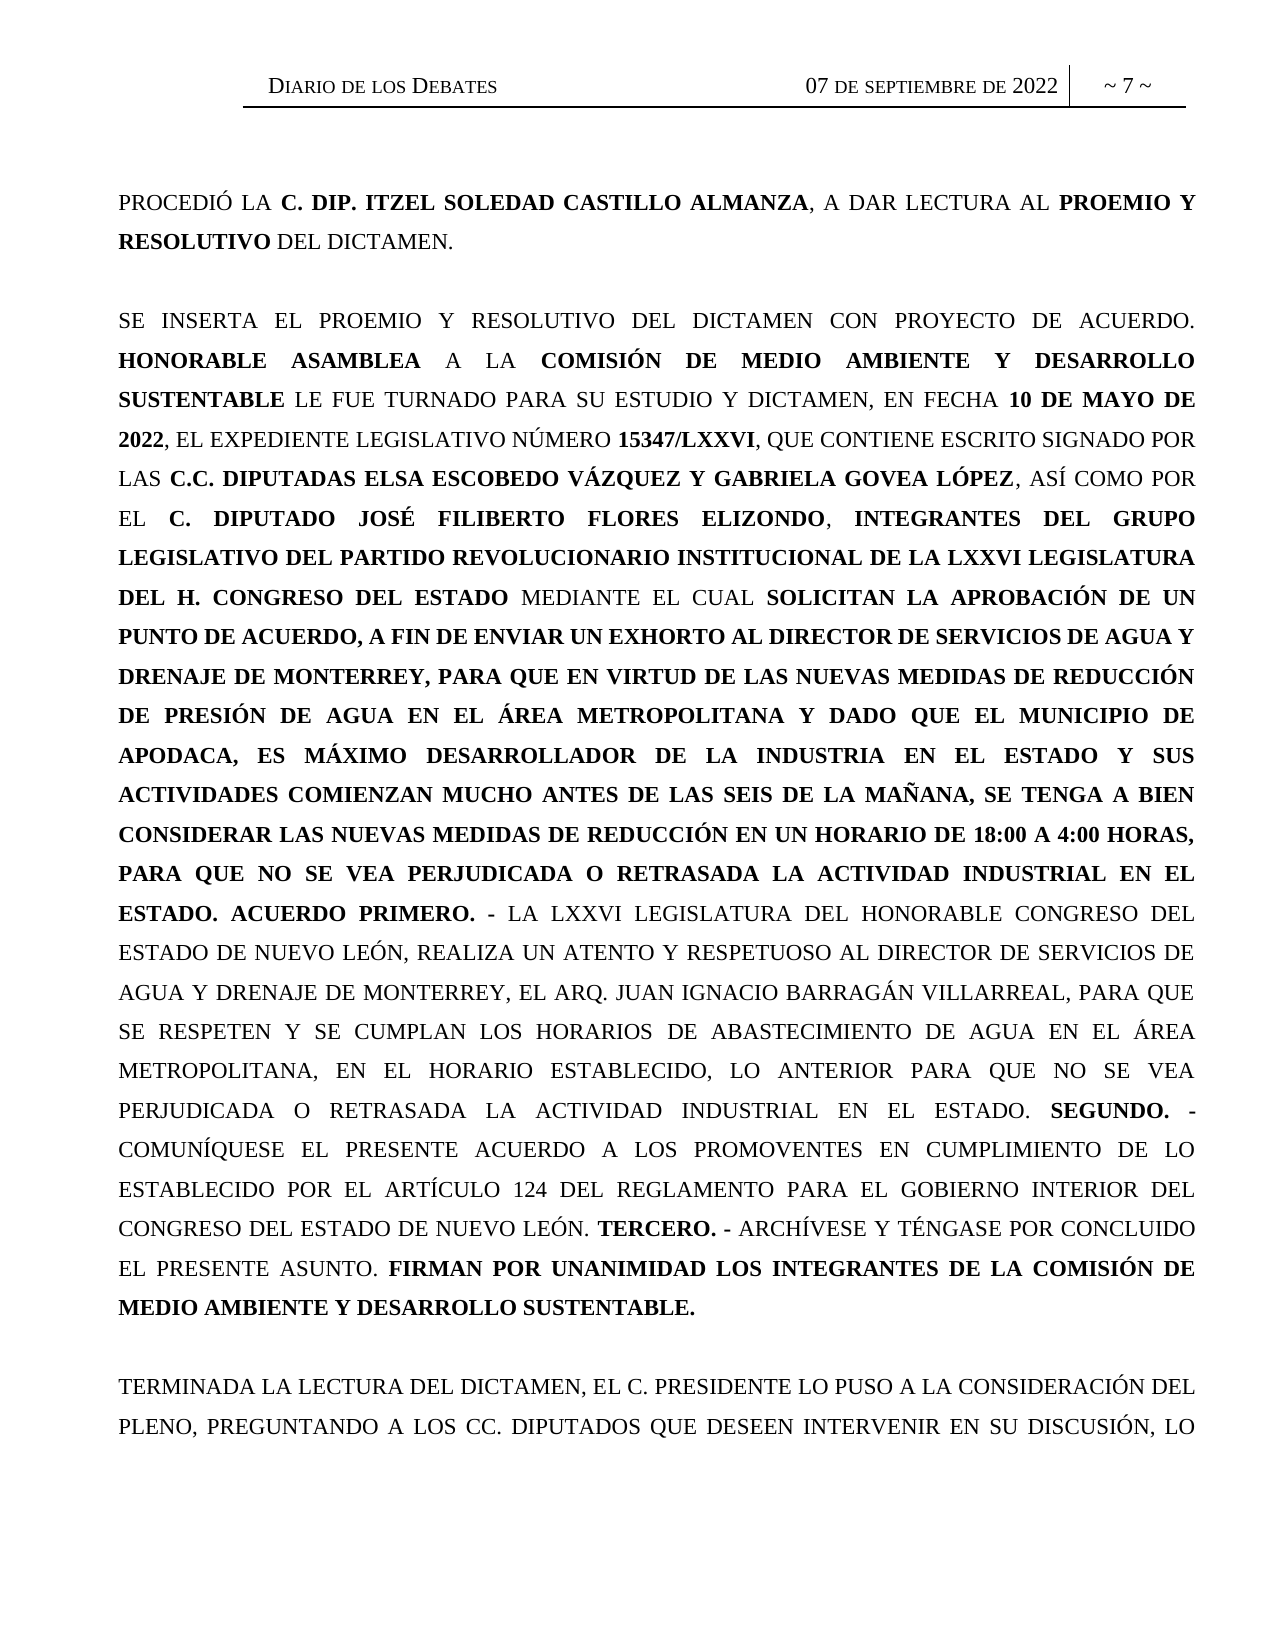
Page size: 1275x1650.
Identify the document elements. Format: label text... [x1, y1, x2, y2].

text SE INSERTA EL PROEMIO Y RESOLUTIVO DEL DICTAMEN CON PROYECTO DE ACUERDO. HONORABLE ASAMBLEA A LA COMISIÓN DE MEDIO AMBIENTE Y DESARROLLO SUSTENTABLE LE FUE TURNADO PARA SU ESTUDIO Y DICTAMEN, EN FECHA 10 DE MAYO DE 2022, EL EXPEDIENTE LEGISLATIVO NÚMERO 15347/LXXVI, QUE CONTIENE ESCRITO SIGNADO POR LAS C.C. DIPUTADAS ELSA ESCOBEDO VÁZQUEZ Y GABRIELA GOVEA LÓPEZ, ASÍ COMO POR EL C. DIPUTADO JOSÉ FILIBERTO FLORES ELIZONDO, INTEGRANTES DEL GRUPO LEGISLATIVO DEL PARTIDO REVOLUCIONARIO INSTITUCIONAL DE LA LXXVI LEGISLATURA DEL H. CONGRESO DEL ESTADO MEDIANTE EL CUAL SOLICITAN LA APROBACIÓN DE UN PUNTO DE ACUERDO, A FIN DE ENVIAR UN EXHORTO AL DIRECTOR DE SERVICIOS DE AGUA Y DRENAJE DE MONTERREY, PARA QUE EN VIRTUD DE LAS NUEVAS MEDIDAS DE REDUCCIÓN DE PRESIÓN DE AGUA EN EL ÁREA METROPOLITANA Y DADO QUE EL MUNICIPIO DE APODACA, ES MÁXIMO DESARROLLADOR DE LA INDUSTRIA EN EL ESTADO Y SUS ACTIVIDADES COMIENZAN MUCHO ANTES DE LAS SEIS DE LA MAÑANA, SE TENGA A BIEN CONSIDERAR LAS NUEVAS MEDIDAS DE REDUCCIÓN EN UN HORARIO DE 18:00 A 4:00 HORAS, PARA QUE NO SE VEA PERJUDICADA O RETRASADA LA ACTIVIDAD INDUSTRIAL EN EL ESTADO. ACUERDO PRIMERO. - LA LXXVI LEGISLATURA DEL HONORABLE CONGRESO DEL ESTADO DE NUEVO LEÓN, REALIZA UN ATENTO Y RESPETUOSO AL DIRECTOR DE SERVICIOS DE AGUA Y DRENAJE DE MONTERREY, EL ARQ. JUAN IGNACIO BARRAGÁN VILLARREAL, PARA QUE SE RESPETEN Y SE CUMPLAN LOS HORARIOS DE ABASTECIMIENTO DE AGUA EN EL ÁREA METROPOLITANA, EN EL HORARIO ESTABLECIDO, LO ANTERIOR PARA QUE NO SE VEA PERJUDICADA O RETRASADA LA ACTIVIDAD INDUSTRIAL EN EL ESTADO. SEGUNDO. - COMUNÍQUESE EL PRESENTE ACUERDO A LOS PROMOVENTES EN CUMPLIMIENTO DE LO ESTABLECIDO POR EL ARTÍCULO 124 DEL REGLAMENTO PARA EL GOBIERNO INTERIOR DEL CONGRESO DEL ESTADO DE NUEVO LEÓN. TERCERO. - ARCHÍVESE Y TÉNGASE POR CONCLUIDO EL PRESENTE ASUNTO. FIRMAN POR UNANIMIDAD LOS INTEGRANTES DE LA COMISIÓN DE MEDIO AMBIENTE Y DESARROLLO SUSTENTABLE. [118, 307, 1196, 1321]
text PROCEDIÓ LA C. DIP. ITZEL SOLEDAD CASTILLO ALMANZA, A DAR LECTURA AL PROEMIO Y RESOLUTIVO DEL DICTAMEN. [118, 189, 1196, 255]
